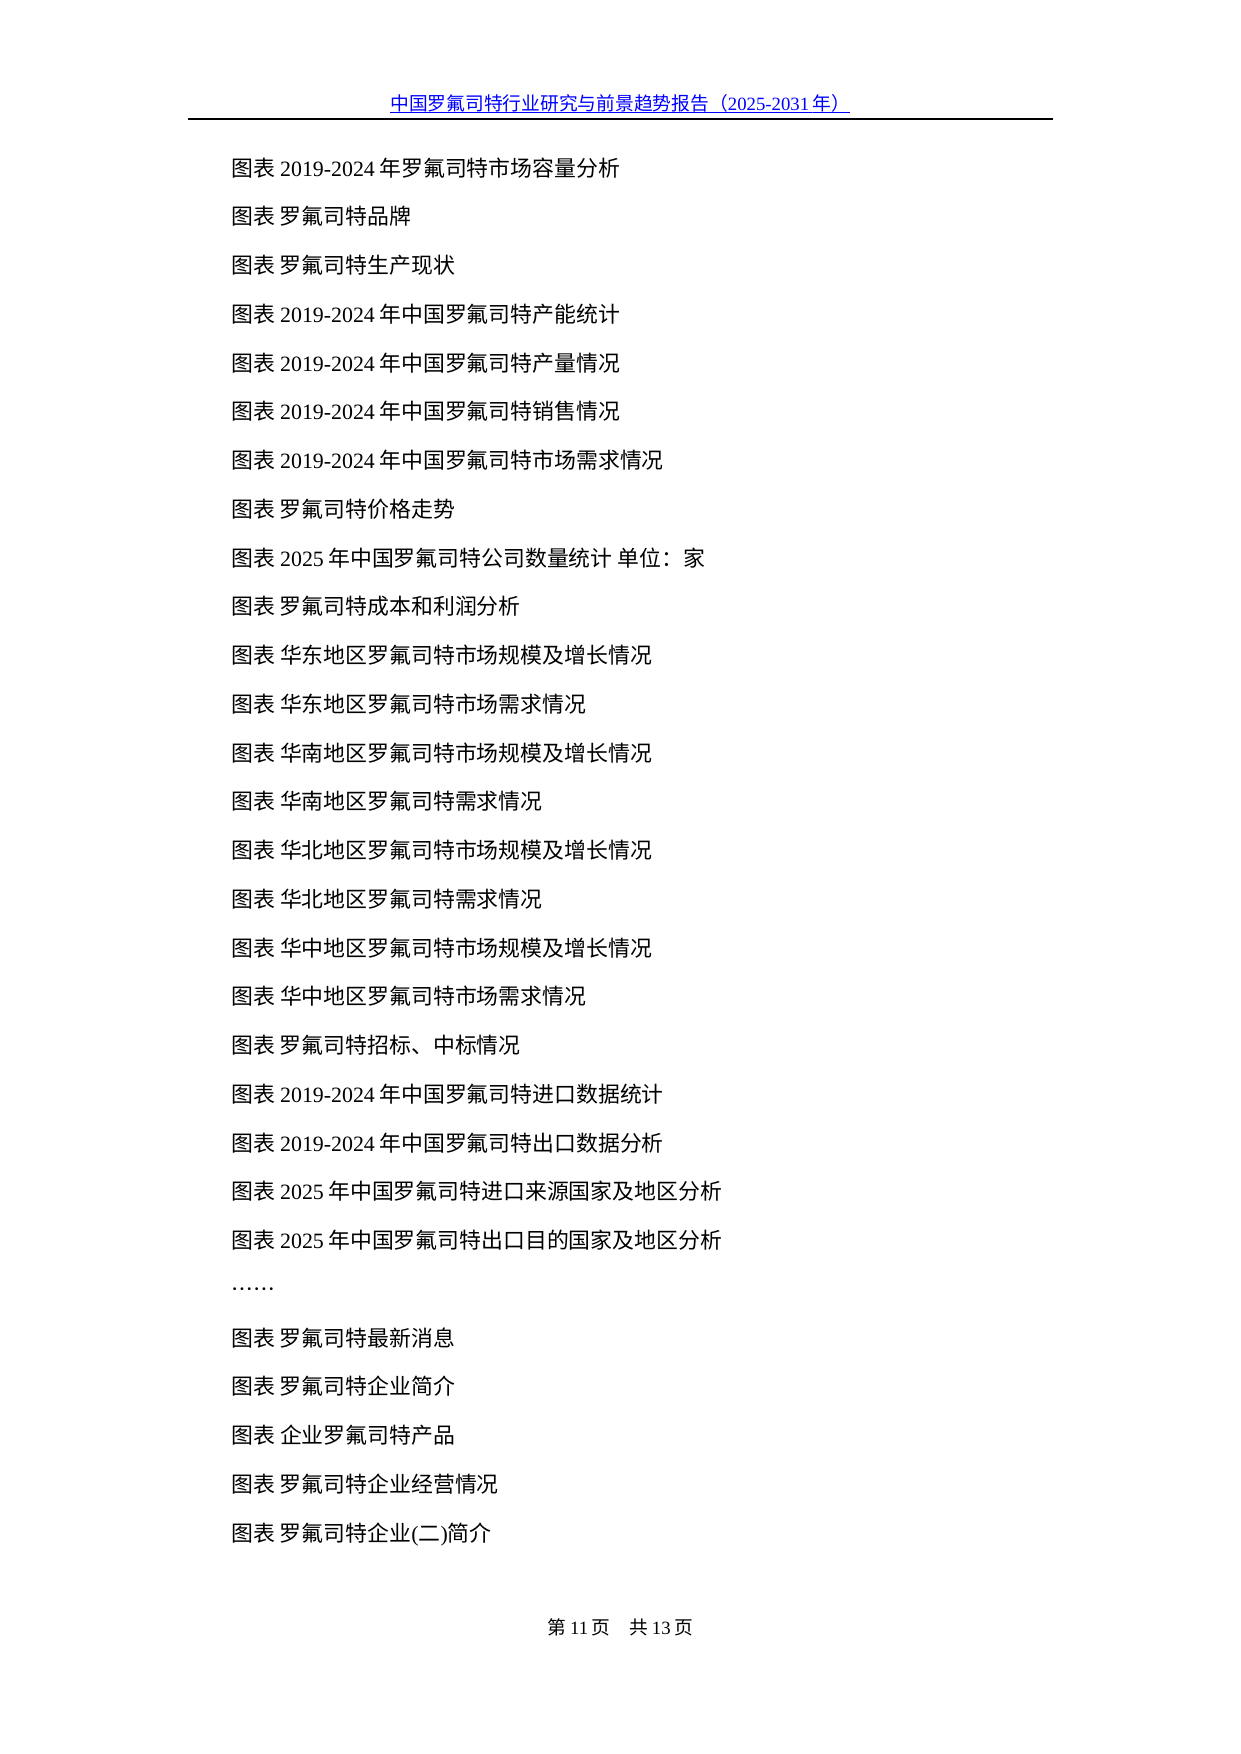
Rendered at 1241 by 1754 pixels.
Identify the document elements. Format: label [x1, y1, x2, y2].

text [187, 150, 1053, 1548]
